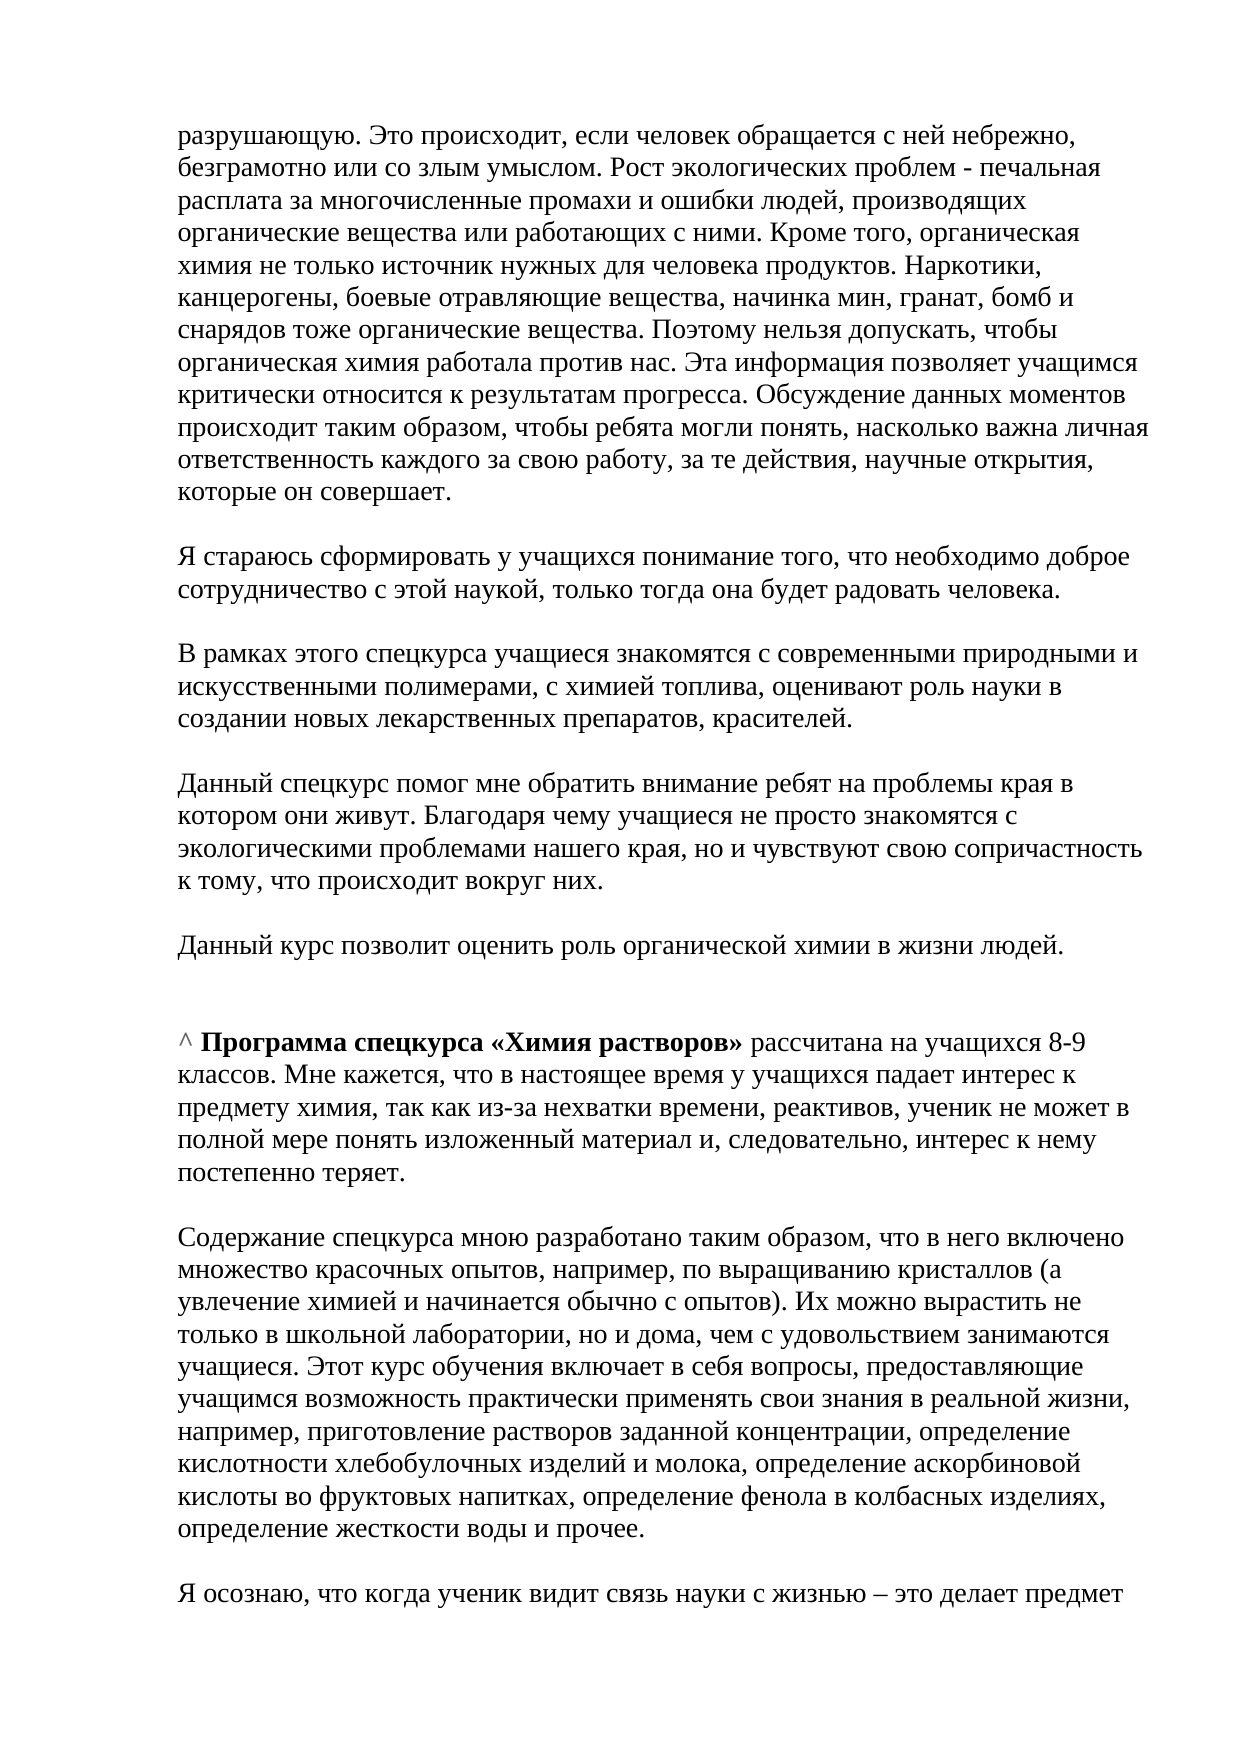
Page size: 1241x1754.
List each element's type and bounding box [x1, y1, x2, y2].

text [177, 118, 1152, 1608]
